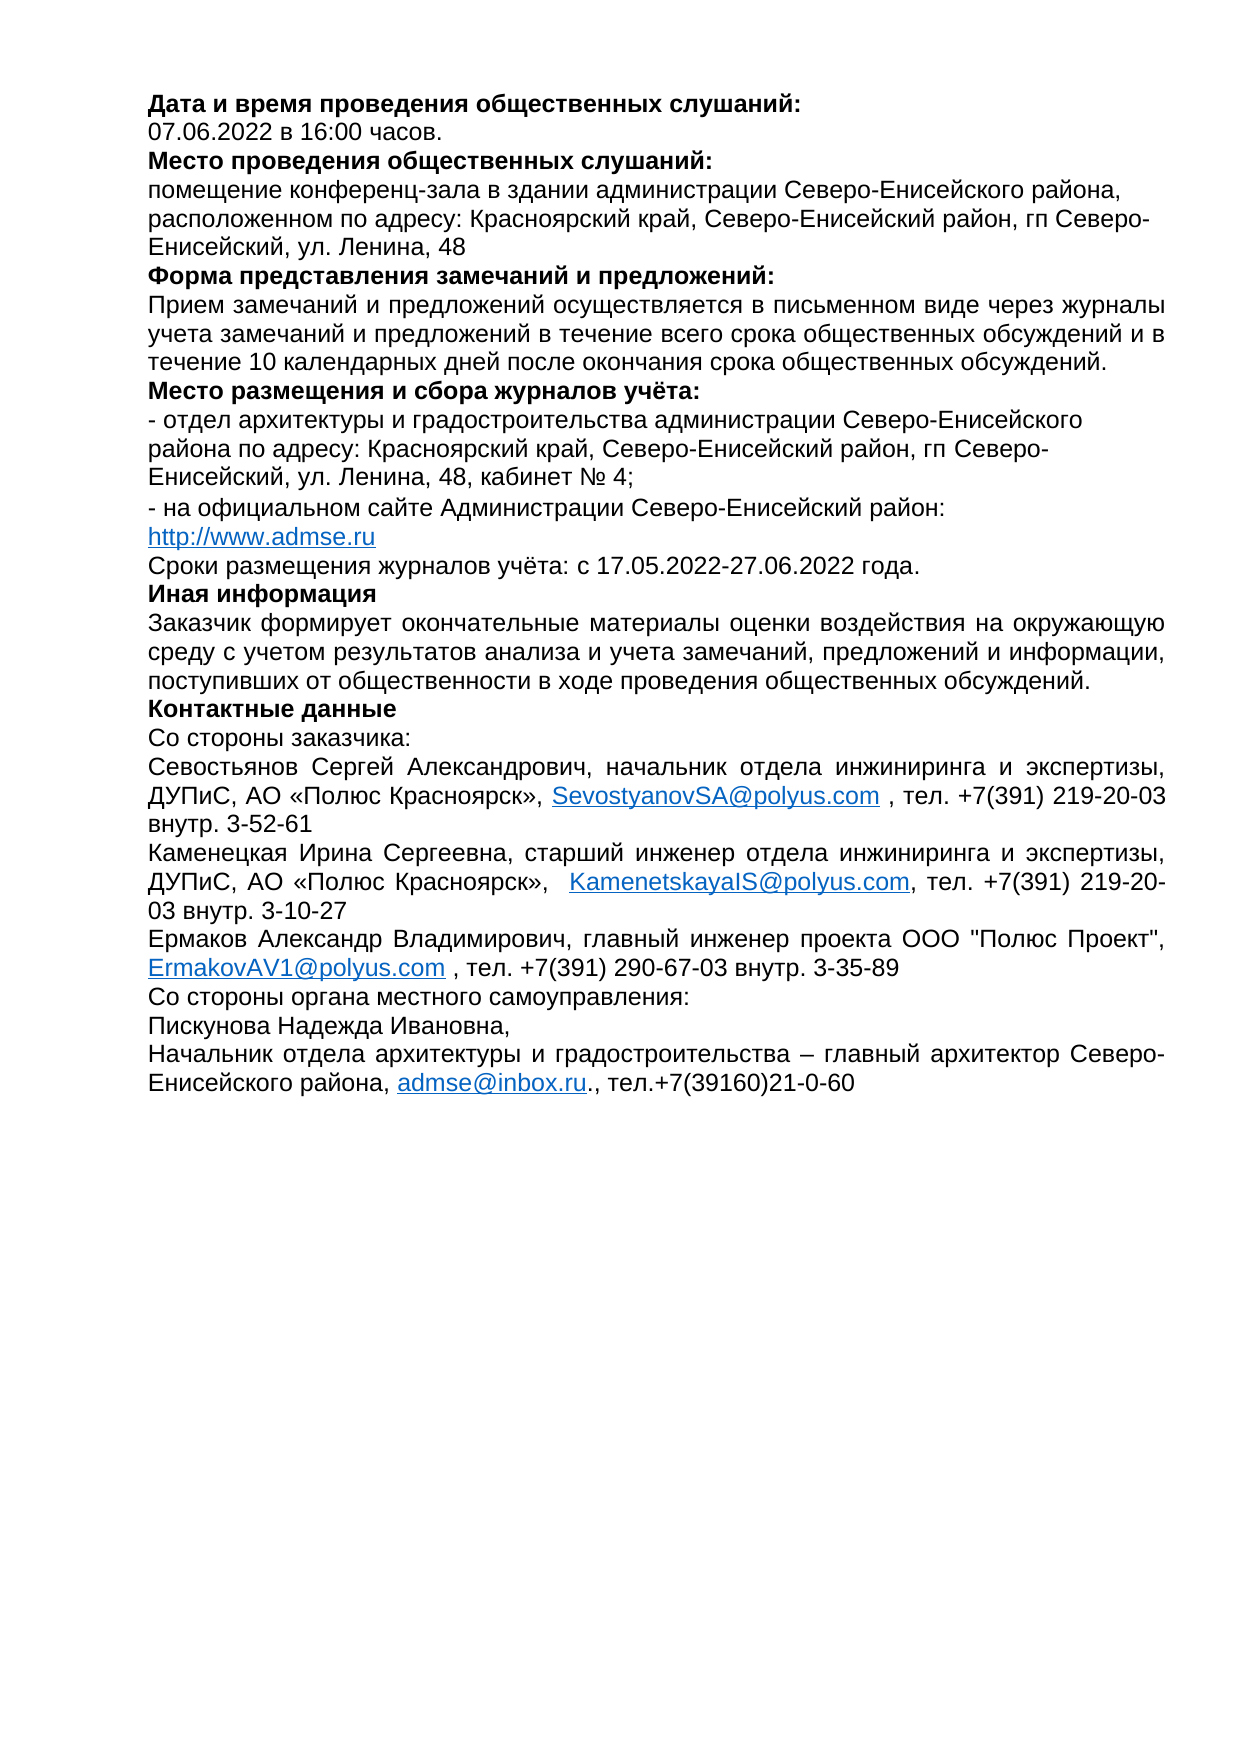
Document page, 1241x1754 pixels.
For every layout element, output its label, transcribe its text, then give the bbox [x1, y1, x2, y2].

text Сроки размещения журналов учёта: с 17.05.2022-27.06.2022 года. [148, 551, 1167, 579]
text Со стороны органа местного самоуправления: [148, 982, 1167, 1011]
text Место размещения и сбора журналов учёта: [148, 376, 1167, 405]
text Пискунова Надежда Ивановна, [148, 1011, 1167, 1039]
text Со стороны заказчика: [148, 723, 1167, 752]
text Место проведения общественных слушаний: [148, 146, 1167, 175]
text Прием замечаний и предложений осуществляется в письменном виде через журналы учета замечаний и предложений в течение всего срока общественных обсуждений и в течение 10 календарных дней после окончания срока общественных обсуждений. [148, 290, 1167, 376]
text Севостьянов Сергей Александрович, начальник отдела инжиниринга и экспертизы, ДУПиС, АО «Полюс Красноярск», SevostyanovSA@polyus.com , тел. +7(391) 219-20-03 внутр. 3-52-61 [148, 752, 1167, 838]
text - отдел архитектуры и градостроительства администрации Северо-Енисейского района по адресу: Красноярский край, Северо-Енисейский район, гп Северо-Енисейский, ул. Ленина, 48, кабинет № 4; [148, 405, 1167, 491]
text Ермаков Александр Владимирович, главный инженер проекта ООО "Полюс Проект", ErmakovAV1@polyus.com , тел. +7(391) 290-67-03 внутр. 3-35-89 [148, 924, 1167, 982]
text 07.06.2022 в 16:00 часов. [148, 117, 1167, 146]
text Заказчик формирует окончательные материалы оценки воздействия на окружающую среду с учетом результатов анализа и учета замечаний, предложений и информации, поступивших от общественности в ходе проведения общественных обсуждений. [148, 608, 1167, 694]
text Форма представления замечаний и предложений: [148, 261, 1167, 290]
text Каменецкая Ирина Сергеевна, старший инженер отдела инжиниринга и экспертизы, ДУПиС, АО «Полюс Красноярск», KamenetskayaIS@polyus.com, тел. +7(391) 219-20-03 внутр. 3-10-27 [148, 838, 1167, 924]
text помещение конференц-зала в здании администрации Северо-Енисейского района, расположенном по адресу: Красноярский край, Северо-Енисейский район, гп Северо-Енисейский, ул. Ленина, 48 [148, 175, 1167, 261]
text Дата и время проведения общественных слушаний: [148, 89, 1167, 117]
text - на официальном сайте Администрации Северо-Енисейский район: http://www.admse.ru [148, 493, 1167, 551]
text Иная информация [148, 579, 1167, 608]
text Начальник отдела архитектуры и градостроительства – главный архитектор Северо-Енисейского района, admse@inbox.ru., тел.+7(39160)21-0-60 [148, 1039, 1167, 1097]
text Контактные данные [148, 694, 1167, 723]
